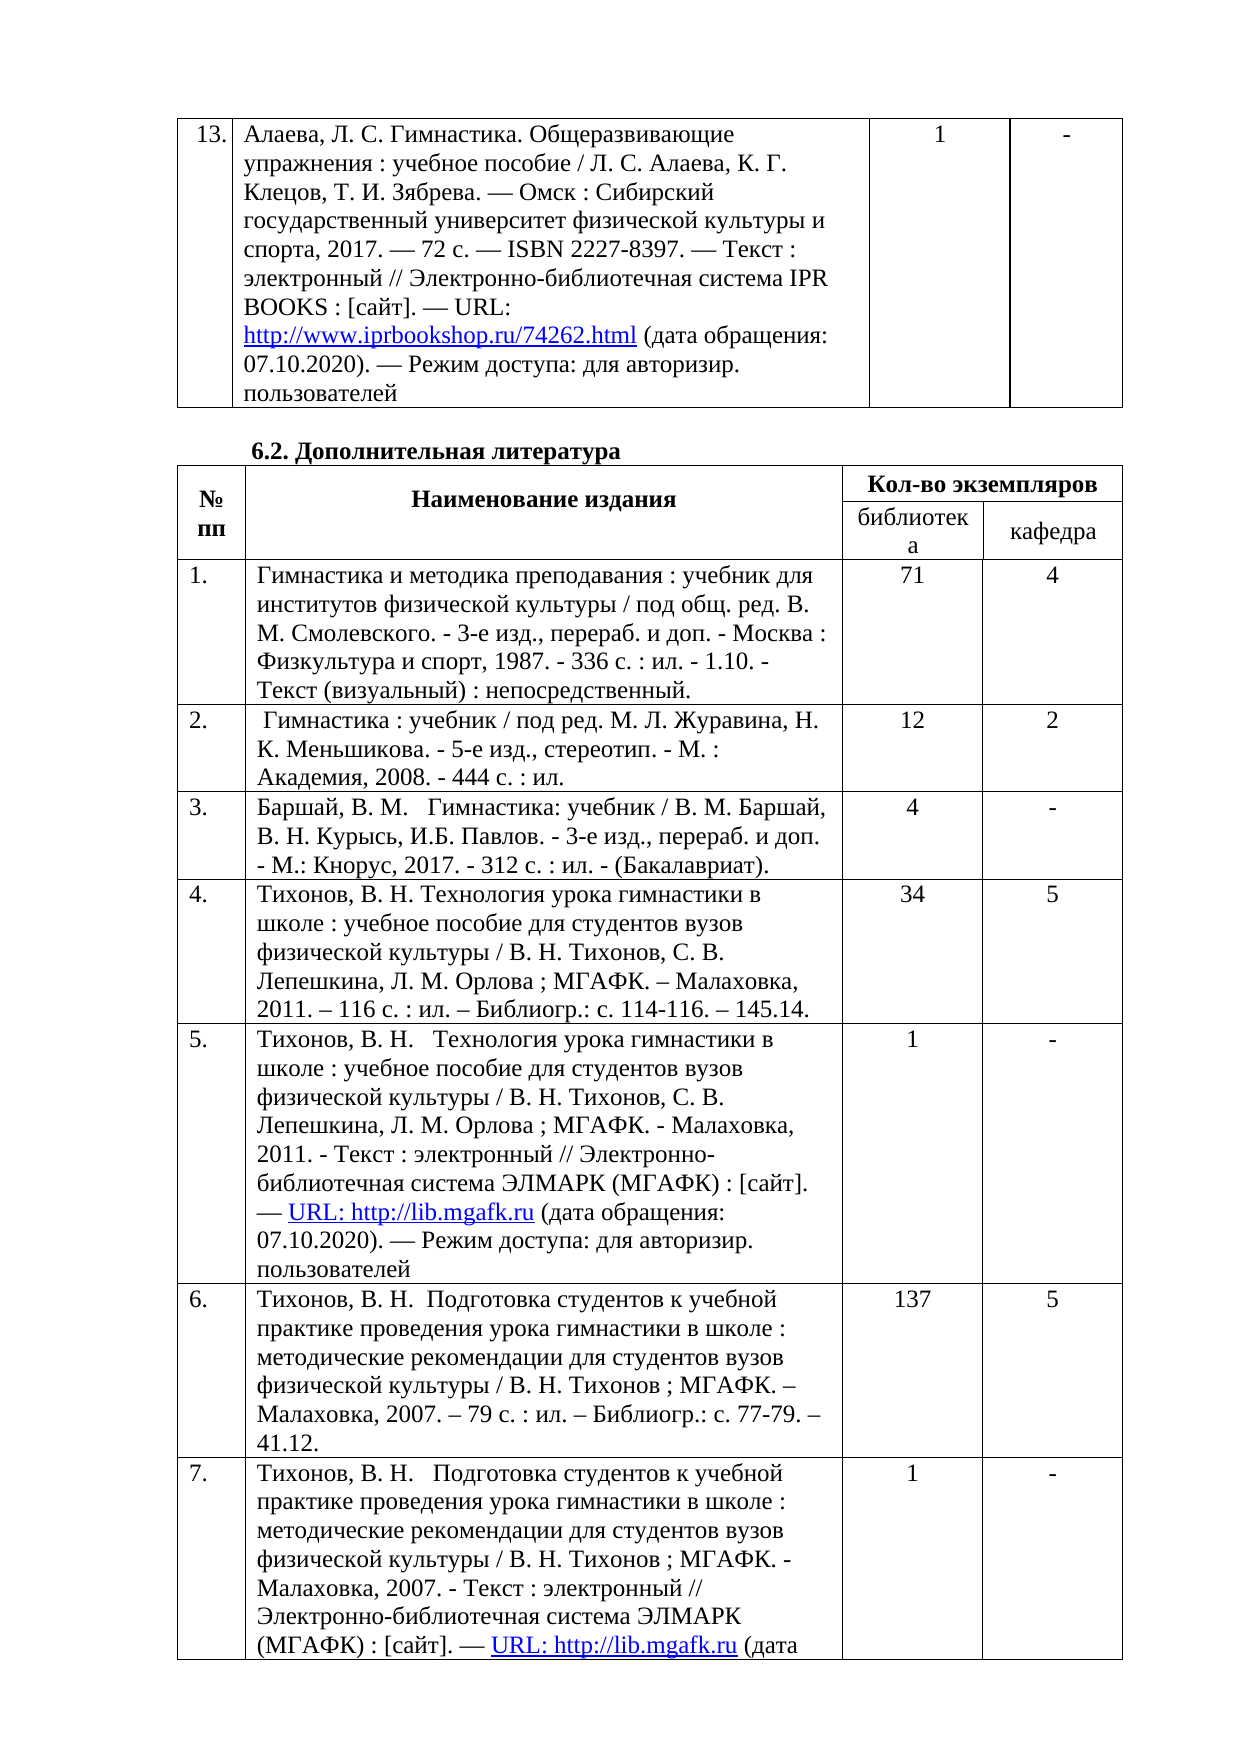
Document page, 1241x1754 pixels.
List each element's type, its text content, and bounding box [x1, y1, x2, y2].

table_cell библиотека [843, 502, 983, 559]
table_header Кол-во экземпляров [843, 466, 1122, 501]
table_cell Алаева, Л. С. Гимнастика. Общеразвивающие упражнения : учебное пособие / Л. С. Алаева, К. Г. Клецов, Т. И. Зябрева. — Омск : Сибирский государственный университет физической культуры и спорта, 2017. — 72 c. — ISBN 2227-8397. — Текст : электронный // Электронно-библиотечная система IPR BOOKS : [сайт]. — URL: http://www.iprbookshop.ru/74262.html (дата обращения: 07.10.2020). — Режим доступа: для авторизир. пользователей [233, 119, 869, 407]
table_cell 71 [843, 560, 982, 704]
table_cell 2 [983, 705, 1122, 791]
table_cell - [983, 1458, 1122, 1659]
table_header Наименование издания [246, 466, 842, 559]
table_cell 137 [843, 1284, 982, 1457]
table_cell Гимнастика и методика преподавания : учебник для институтов физической культуры / под общ. ред. В. М. Смолевского. - 3-е изд., перераб. и доп. - Москва : Физкультура и спорт, 1987. - 336 с. : ил. - 1.10. - Текст (визуальный) : непосредственный. [246, 560, 842, 704]
table_cell 12 [843, 705, 982, 791]
table_cell [178, 560, 245, 704]
table_cell - [983, 792, 1122, 878]
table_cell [246, 1458, 842, 1659]
table_cell [178, 880, 245, 1023]
table_cell 1 [843, 1458, 982, 1659]
table_cell 1 [843, 1024, 982, 1283]
table_cell Тихонов, В. Н. Подготовка студентов к учебной практике проведения урока гимнастики в школе : методические рекомендации для студентов вузов физической культуры / В. Н. Тихонов ; МГАФК. – Малаховка, 2007. – 79 с. : ил. – Библиогр.: с. 77-79. – 41.12. [246, 1284, 842, 1457]
table_cell кафедра [984, 502, 1122, 559]
table_cell Баршай, В. М. Гимнастика: учебник / В. М. Баршай, В. Н. Курысь, И.Б. Павлов. - 3-е изд., перераб. и доп. - М.: Кнорус, 2017. - 312 с. : ил. - (Бакалавриат). [246, 792, 842, 878]
table_cell - [1011, 119, 1122, 407]
table_cell 1 [870, 119, 1009, 407]
table_cell [178, 1024, 245, 1283]
table_cell [178, 792, 245, 878]
table_cell [178, 705, 245, 791]
text 6.2. Дополнительная литература [177, 436, 1122, 465]
table_header № пп [178, 466, 245, 559]
table_cell 4 [843, 792, 982, 878]
table_cell [178, 119, 232, 407]
table_cell [178, 1284, 245, 1457]
table_cell 5 [983, 1284, 1122, 1457]
table_cell [178, 1458, 245, 1659]
table_cell Гимнастика : учебник / под ред. М. Л. Журавина, Н. К. Меньшикова. - 5-е изд., стереотип. - М. : Академия, 2008. - 444 с. : ил. [246, 705, 842, 791]
table_cell - [983, 1024, 1122, 1283]
table_cell Тихонов, В. Н. Технология урока гимнастики в школе : учебное пособие для студентов вузов физической культуры / В. Н. Тихонов, С. В. Лепешкина, Л. М. Орлова ; МГАФК. – Малаховка, 2011. – 116 с. : ил. – Библиогр.: с. 114-116. – 145.14. [246, 880, 842, 1023]
table_cell 5 [983, 880, 1122, 1023]
table_cell 34 [843, 880, 982, 1023]
table_cell 4 [983, 560, 1122, 704]
table_cell Тихонов, В. Н. Технология урока гимнастики в школе : учебное пособие для студентов вузов физической культуры / В. Н. Тихонов, С. В. Лепешкина, Л. М. Орлова ; МГАФК. - Малаховка, 2011. - Текст : электронный // Электронно-библиотечная система ЭЛМАРК (МГАФК) : [сайт]. — URL: http://lib.mgafk.ru (дата обращения: 07.10.2020). — Режим доступа: для авторизир. пользователей [246, 1024, 842, 1283]
